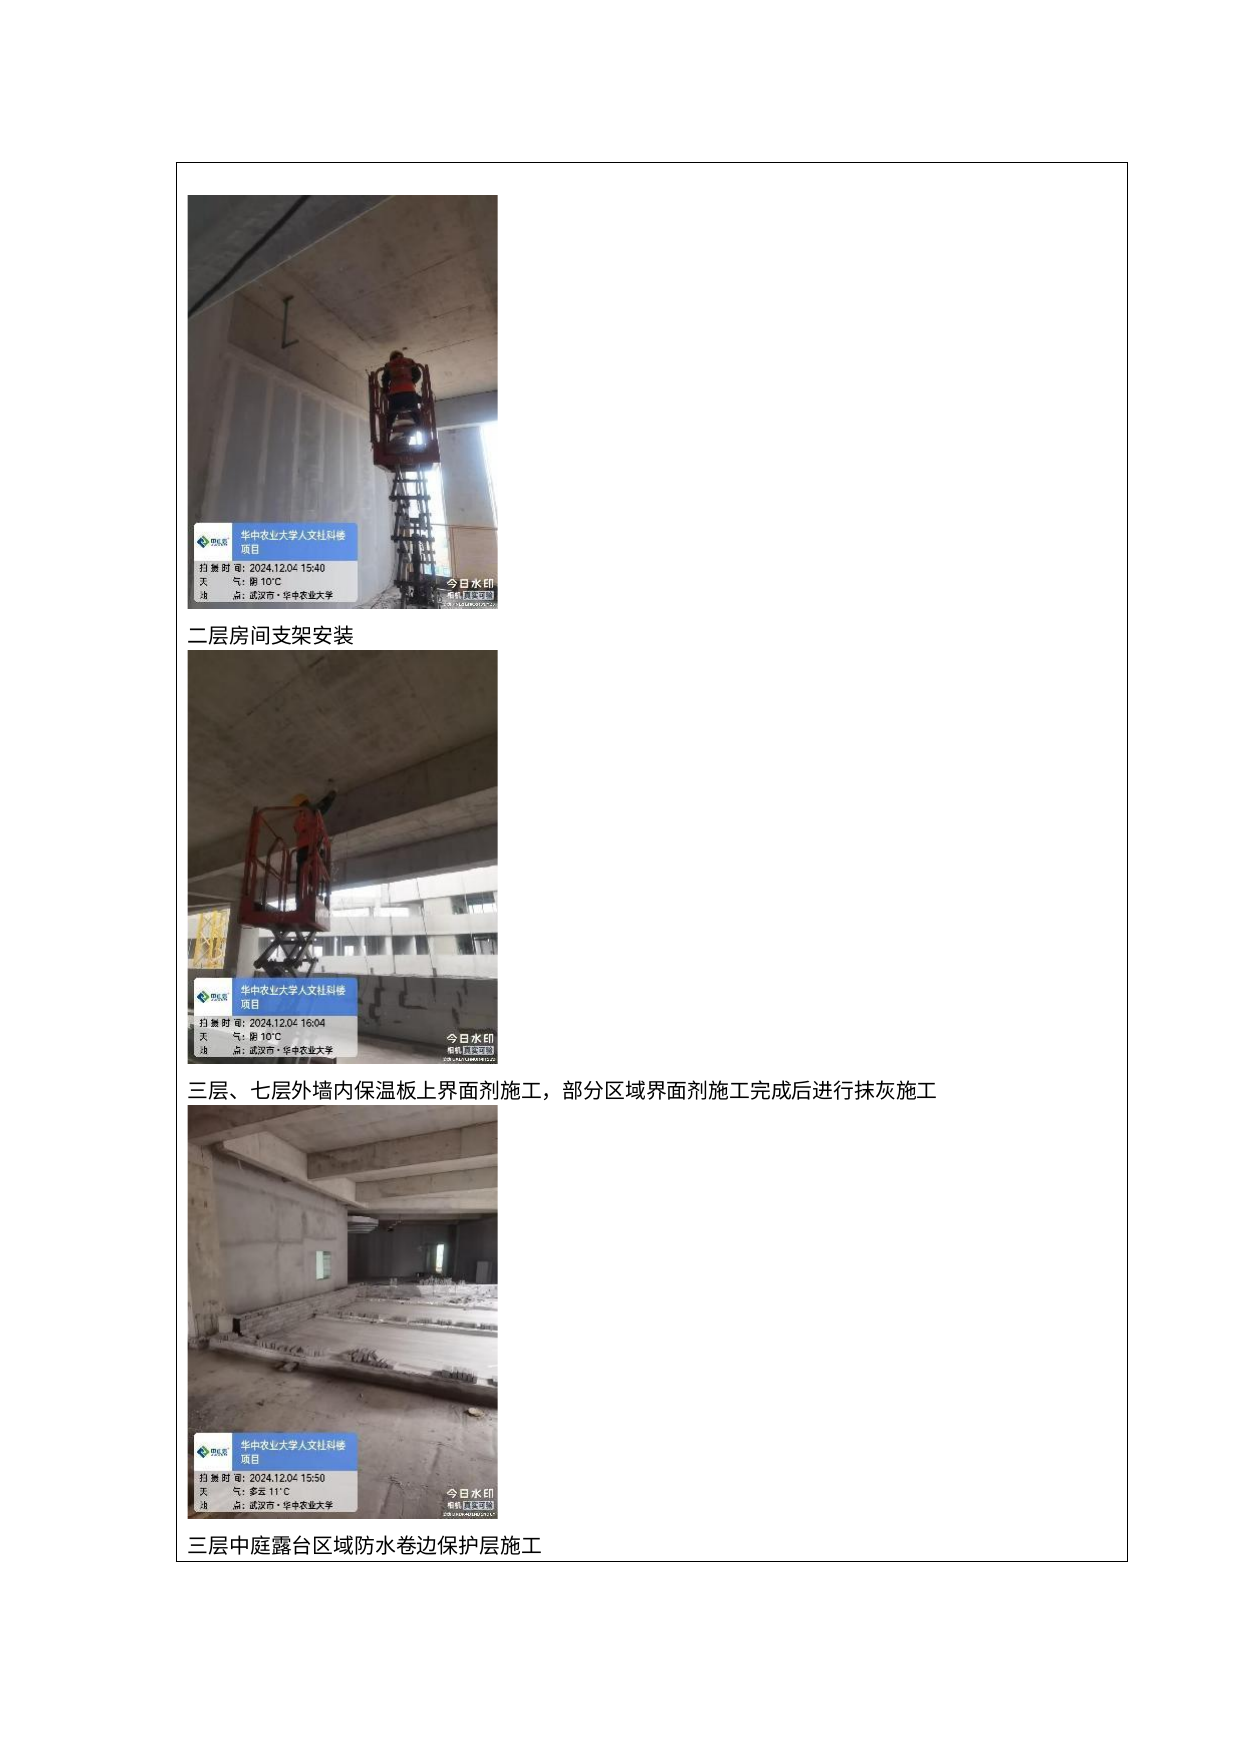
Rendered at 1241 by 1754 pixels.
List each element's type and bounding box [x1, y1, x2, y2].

picture [187, 195, 498, 609]
picture [187, 650, 498, 1064]
table_cell [177, 163, 1127, 1561]
picture [187, 1105, 498, 1519]
